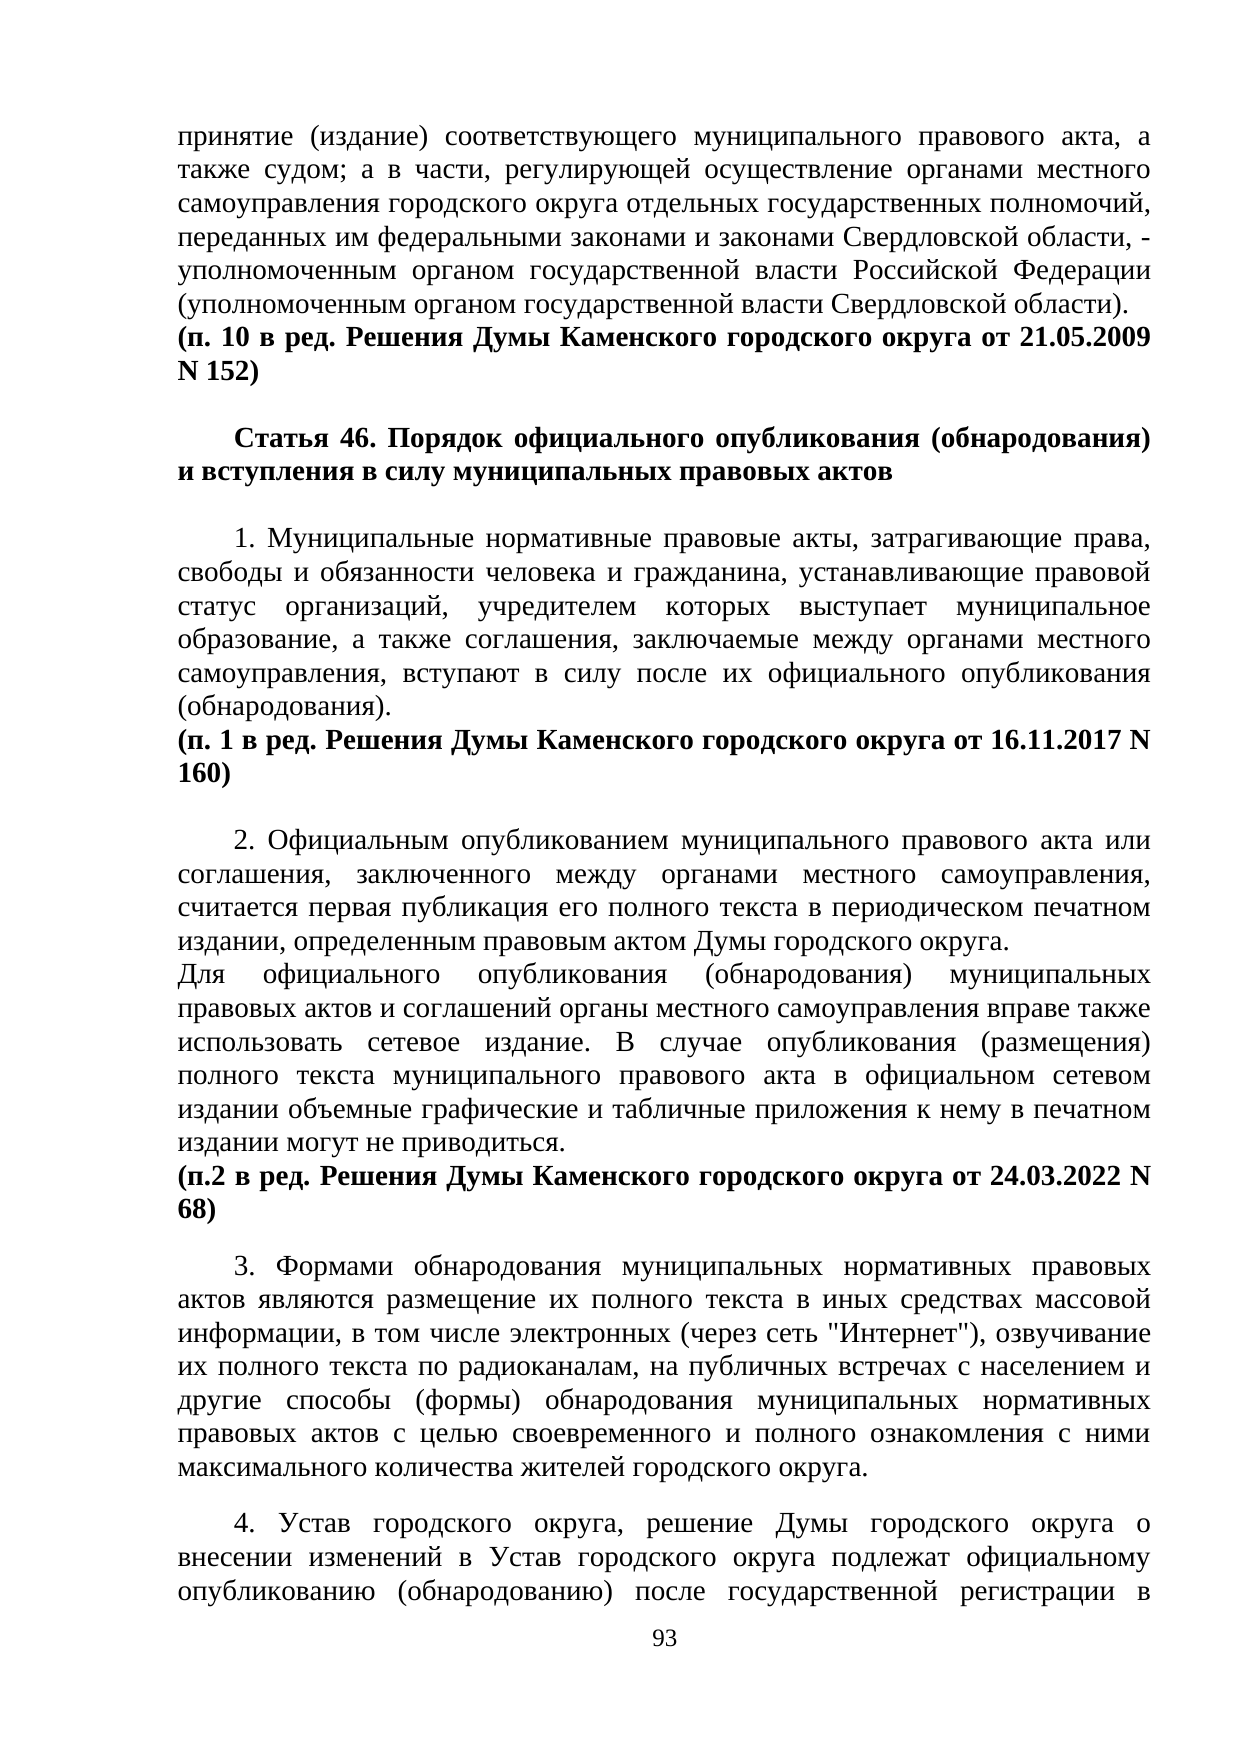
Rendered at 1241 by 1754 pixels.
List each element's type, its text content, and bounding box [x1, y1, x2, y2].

text 3. Формами обнародования муниципальных нормативных правовых актов являются размещение их полного текста в иных средствах массовой информации, в том числе электронных (через сеть "Интернет"), озвучивание их полного текста по радиоканалам, на публичных встречах с населением и другие способы (формы) обнародования муниципальных нормативных правовых актов с целью своевременного и полного ознакомления с ними максимального количества жителей городского округа. [177, 1248, 1152, 1483]
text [177, 1506, 1152, 1606]
text 2. Официальным опубликованием муниципального правового акта или соглашения, заключенного между органами местного самоуправления, считается первая публикация его полного текста в периодическом печатном издании, определенным правовым актом Думы городского округа. [177, 822, 1152, 957]
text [177, 118, 1152, 319]
text (п.2 в ред. Решения Думы Каменского городского округа от 24.03.2022 N 68) [177, 1158, 1152, 1225]
text (п. 10 в ред. Решения Думы Каменского городского округа от 21.05.2009 N 152) [177, 319, 1152, 386]
text 1. Муниципальные нормативные правовые акты, затрагивающие права, свободы и обязанности человека и гражданина, устанавливающие правовой статус организаций, учредителем которых выступает муниципальное образование, а также соглашения, заключаемые между органами местного самоуправления, вступают в силу после их официального опубликования (обнародования). [177, 521, 1152, 722]
title Статья 46. Порядок официального опубликования (обнародования) и вступления в силу муниципальных правовых актов [177, 420, 1152, 487]
text Для официального опубликования (обнародования) муниципальных правовых актов и соглашений органы местного самоуправления вправе также использовать сетевое издание. В случае опубликования (размещения) полного текста муниципального правового акта в официальном сетевом издании объемные графические и табличные приложения к нему в печатном издании могут не приводиться. [177, 957, 1152, 1158]
text (п. 1 в ред. Решения Думы Каменского городского округа от 16.11.2017 N 160) [177, 722, 1152, 789]
